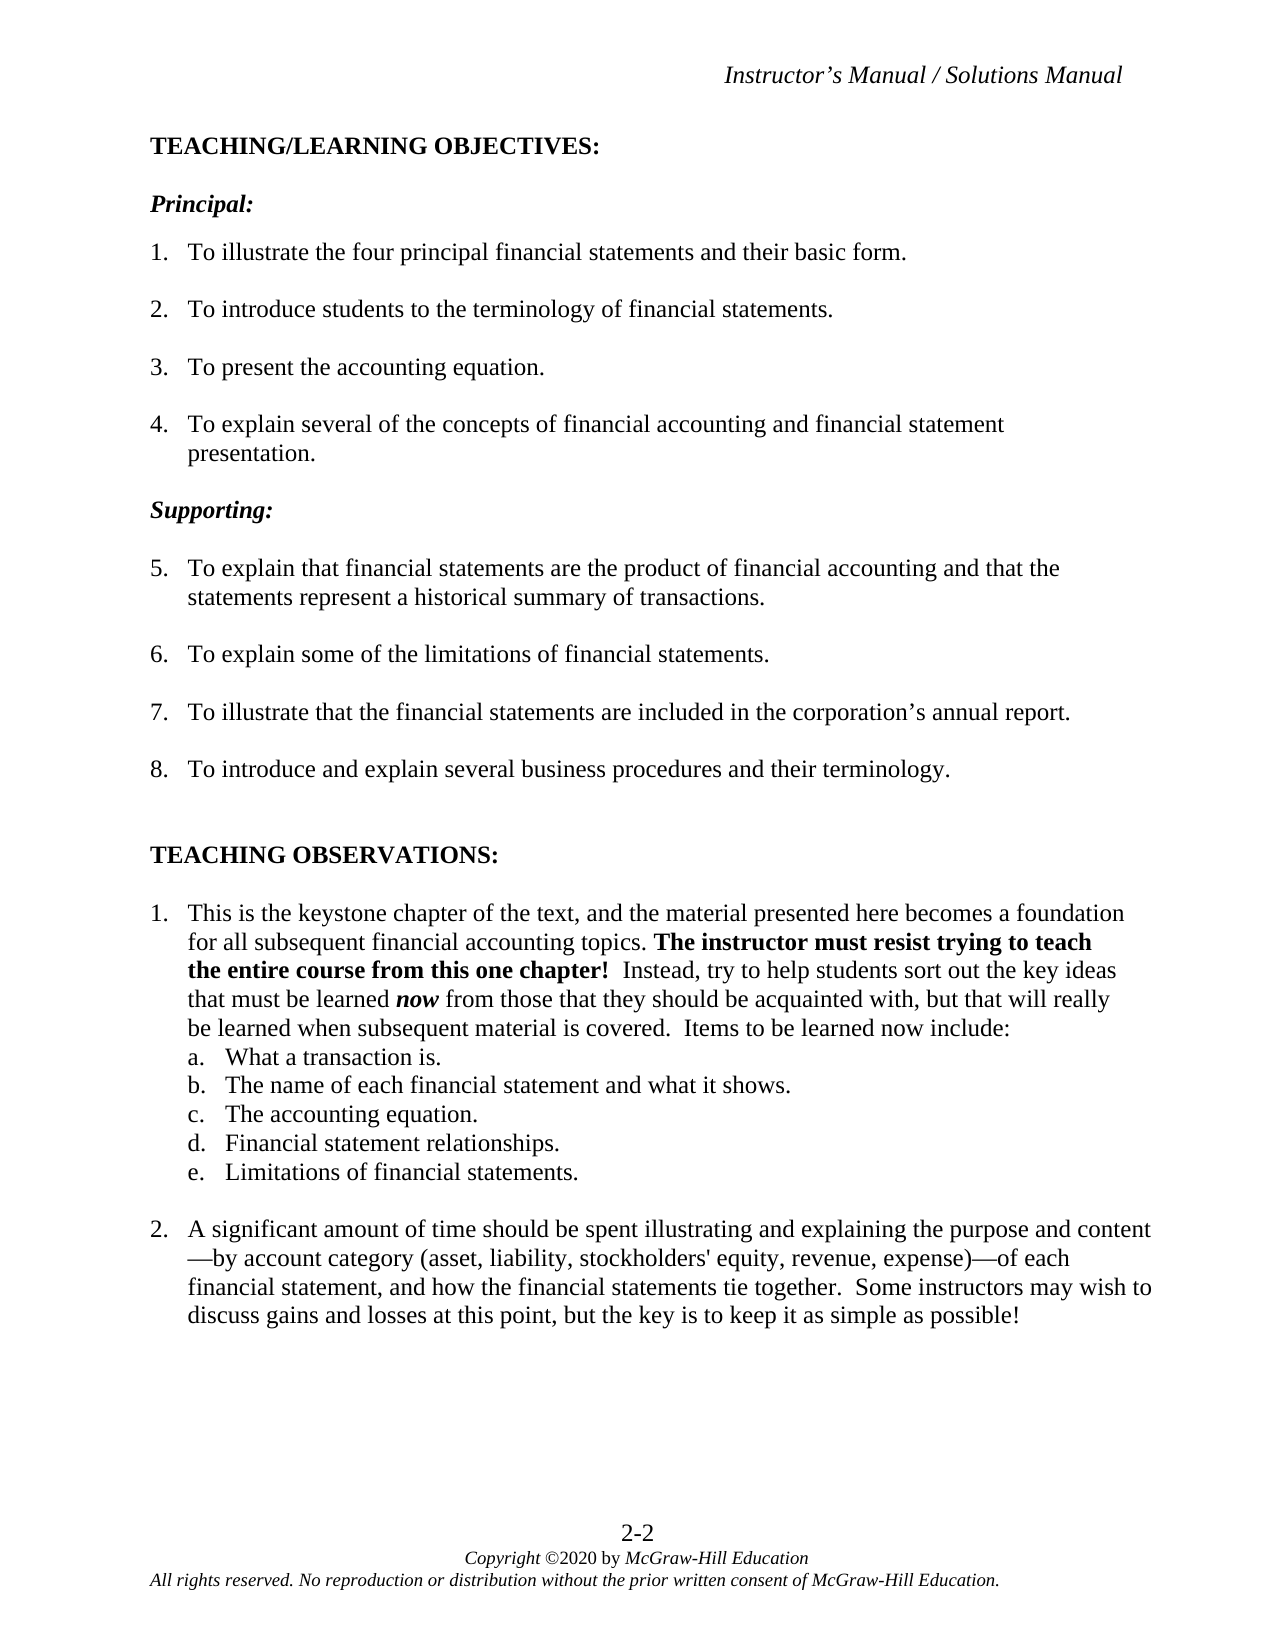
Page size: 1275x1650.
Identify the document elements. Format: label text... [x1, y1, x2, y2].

text d. Financial statement relationships. [187, 1128, 1125, 1157]
text 3. To present the accounting equation. [150, 352, 1125, 380]
text TEACHING OBSERVATIONS: [150, 840, 1125, 869]
text 8. To introduce and explain several business procedures and their terminology. [150, 754, 1155, 783]
text 6. To explain some of the limitations of financial statements. [150, 639, 1125, 668]
text 2. To introduce students to the terminology of financial statements. [150, 294, 1125, 323]
text 1. To illustrate the four principal financial statements and their basic form. [150, 237, 1125, 265]
text 5. To explain that financial statements are the product of financial accounting and that the statements represent a historical summary of transactions. [150, 553, 1125, 610]
text 4. To explain several of the concepts of financial accounting and financial statement presentation. [150, 409, 1125, 467]
text b. The name of each financial statement and what it shows. [187, 1070, 1125, 1099]
text Supporting: [150, 495, 1125, 524]
text c. The accounting equation. [187, 1099, 1125, 1128]
text a. What a transaction is. [187, 1042, 1155, 1070]
text 7. To illustrate that the financial statements are included in the corporation’s annual report. [150, 697, 1125, 725]
text e. Limitations of financial statements. [187, 1157, 1125, 1185]
text 1. This is the keystone chapter of the text, and the material presented here becomes a foundation for all subsequent financial accounting topics. The instructor must resist trying to teach the entire course from this one chapter! Instead, try to help students sort out the key ideas that must be learned now from those that they should be acquainted with, but that will really be learned when subsequent material is covered. Items to be learned now include: [150, 898, 1125, 1042]
text 2. A significant amount of time should be spent illustrating and explaining the purpose and content—by account category (asset, liability, stockholders' equity, revenue, expense)—of each financial statement, and how the financial statements tie together. Some instructors may wish to discuss gains and losses at this point, but the key is to keep it as simple as possible! [150, 1214, 1155, 1329]
text Principal: [150, 189, 1125, 217]
text TEACHING/LEARNING OBJECTIVES: [150, 131, 1125, 160]
